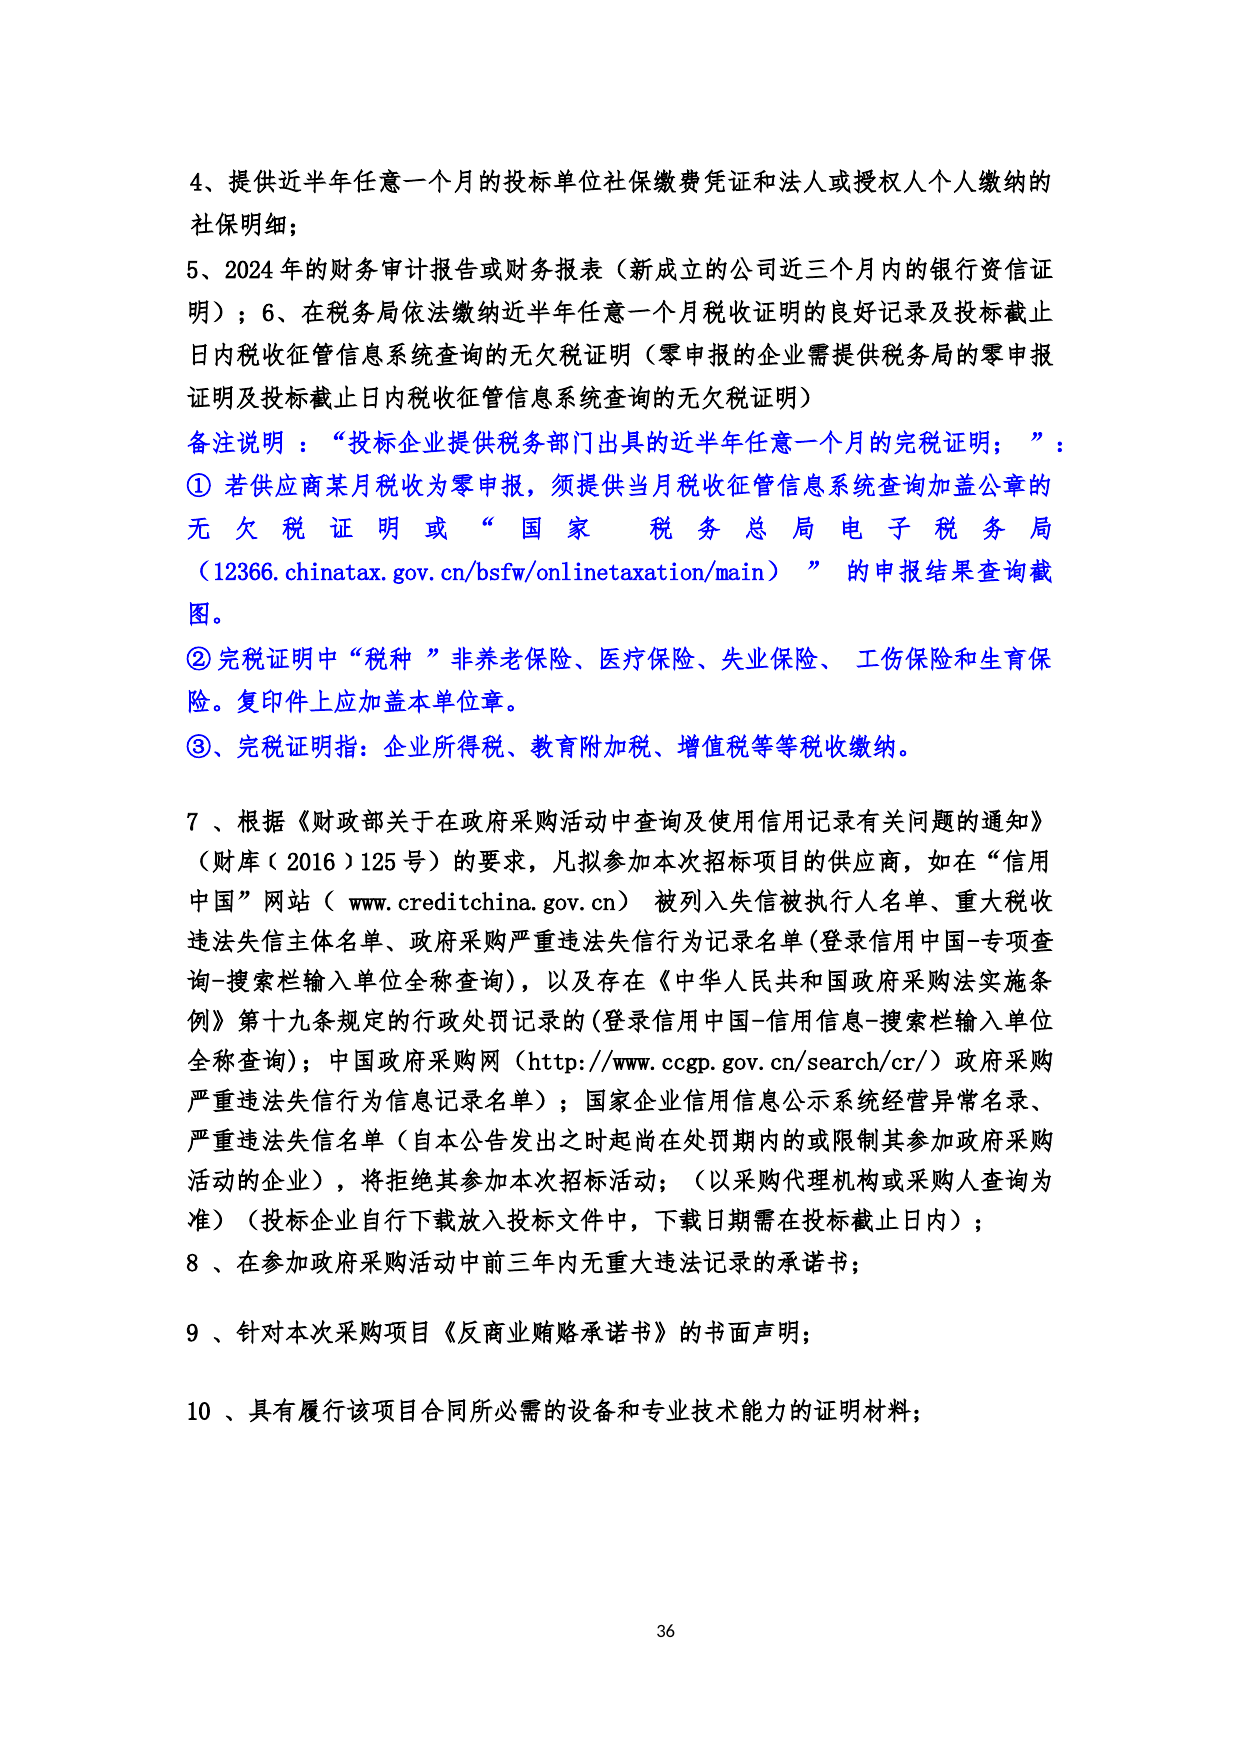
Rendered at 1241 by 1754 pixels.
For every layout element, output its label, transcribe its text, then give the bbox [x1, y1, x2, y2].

list 提供近半年任意一个月的投标单位社保缴费凭证和法人或授权人个人缴纳的社保明细； [189, 165, 1054, 237]
list 8 、在参加政府采购活动中前三年内无重大违法记录的承诺书； [186, 1246, 1054, 1274]
list 9 、针对本次采购项目《反商业贿赂承诺书》的书面声明； [186, 1316, 1054, 1344]
text 10 、具有履行该项目合同所必需的设备和专业技术能力的证明材料； [186, 1394, 1054, 1423]
list 备注说明 ：“投标企业提供税务部门出具的近半年任意一个月的完税证明； ”：① 若供应商某月税收为零申报，须提供当月税收征管信息系统查询加盖公章的无欠税证明或“国家 税务总局电子税务局（12366.chinatax.gov.cn/bsfw/onlinetaxation/main） ” 的申报结果查询截图。 [186, 426, 1054, 626]
list ②完税证明中“税种 ”非养老保险、医疗保险、失业保险、 工伤保险和生育保险。复印件上应加盖本单位章。 [186, 642, 1054, 714]
text ③、完税证明指：企业所得税、教育附加税、增值税等等税收缴纳。 [186, 730, 1054, 759]
text 7 、根据《财政部关于在政府采购活动中查询及使用信用记录有关问题的通知》（财库﹝2016﹞125号）的要求，凡拟参加本次招标项目的供应商，如在“信用中国”网站（ www.creditchina.gov.cn） 被列入失信被执行人名单、重大税收违法失信主体名单、政府采购严重违法失信行为记录名单(登录信用中国-专项查询-搜索栏输入单位全称查询)，以及存在《中华人民共和国政府采购法实施条例》第十九条规定的行政处罚记录的(登录信用中国-信用信息-搜索栏输入单位全称查询)；中国政府采购网（http://www.ccgp.gov.cn/search/cr/）政府采购严重违法失信行为信息记录名单）；国家企业信用信息公示系统经营异常名录、严重违法失信名单（自本公告发出之时起尚在处罚期内的或限制其参加政府采购活动的企业），将拒绝其参加本次招标活动；（以采购代理机构或采购人查询为准）（投标企业自行下载放入投标文件中，下载日期需在投标截止日内）； [186, 805, 1054, 1232]
list 5、2024年的财务审计报告或财务报表（新成立的公司近三个月内的银行资信证明）；6、在税务局依法缴纳近半年任意一个月税收证明的良好记录及投标截止日内税收征管信息系统查询的无欠税证明（零申报的企业需提供税务局的零申报证明及投标截止日内税收征管信息系统查询的无欠税证明） [186, 253, 1054, 410]
